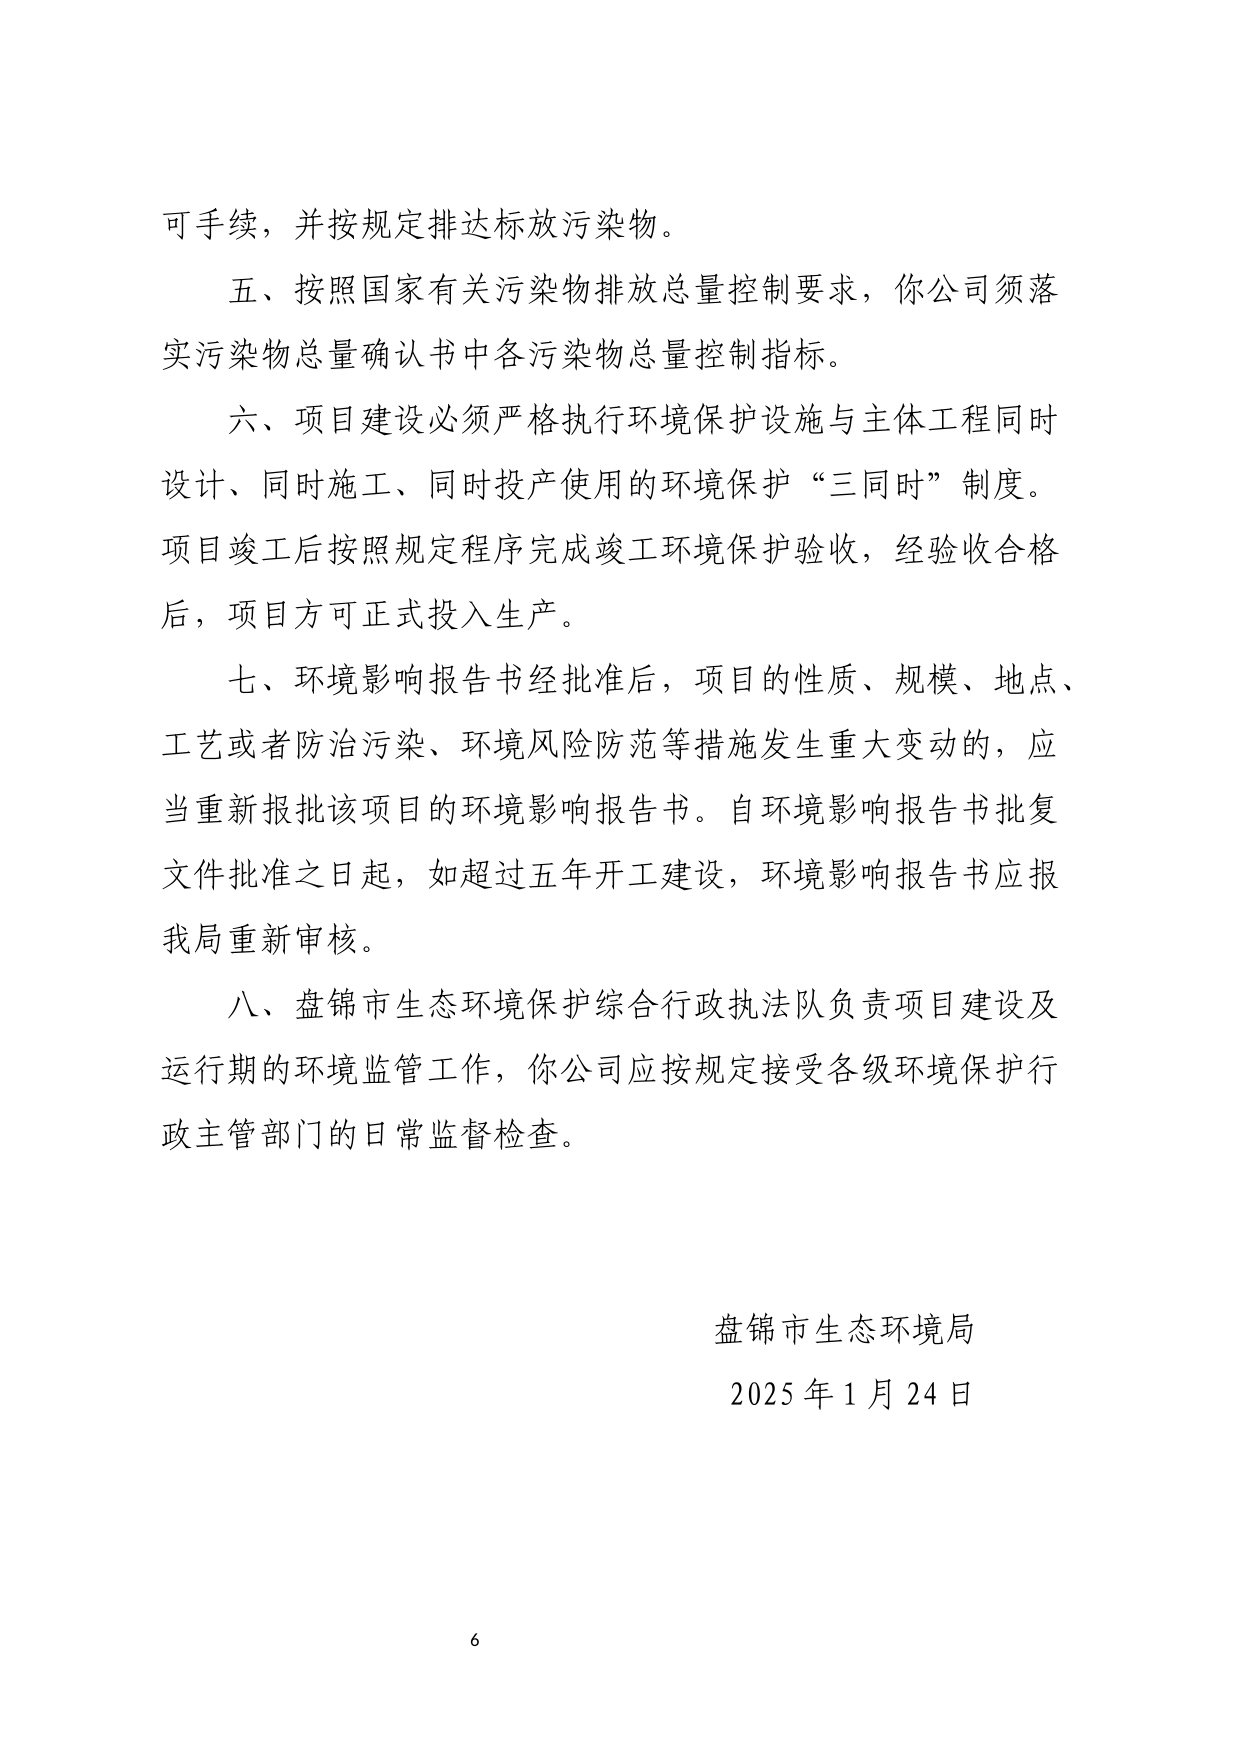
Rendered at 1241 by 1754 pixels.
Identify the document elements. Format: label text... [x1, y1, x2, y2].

text 六、项目建设必须严格执行环境保护设施与主体工程同时设计、同时施工、同时投产使用的环境保护“三同时”制度。项目竣工后按照规定程序完成竣工环境保护验收，经验收合格后，项目方可正式投入生产。 [159, 384, 1081, 644]
text 七、环境影响报告书经批准后，项目的性质、规模、地点、工艺或者防治污染、环境风险防范等措施发生重大变动的，应当重新报批该项目的环境影响报告书。自环境影响报告书批复文件批准之日起，如超过五年开工建设，环境影响报告书应报我局重新审核。 [159, 644, 1081, 969]
text 盘锦市生态环境局 [159, 1294, 1081, 1359]
text 五、按照国家有关污染物排放总量控制要求，你公司须落实污染物总量确认书中各污染物总量控制指标。 [159, 254, 1081, 384]
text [159, 189, 1081, 254]
text 2025年1月24日 [159, 1359, 1081, 1424]
text 八、盘锦市生态环境保护综合行政执法队负责项目建设及运行期的环境监管工作，你公司应按规定接受各级环境保护行政主管部门的日常监督检查。 [159, 969, 1081, 1164]
